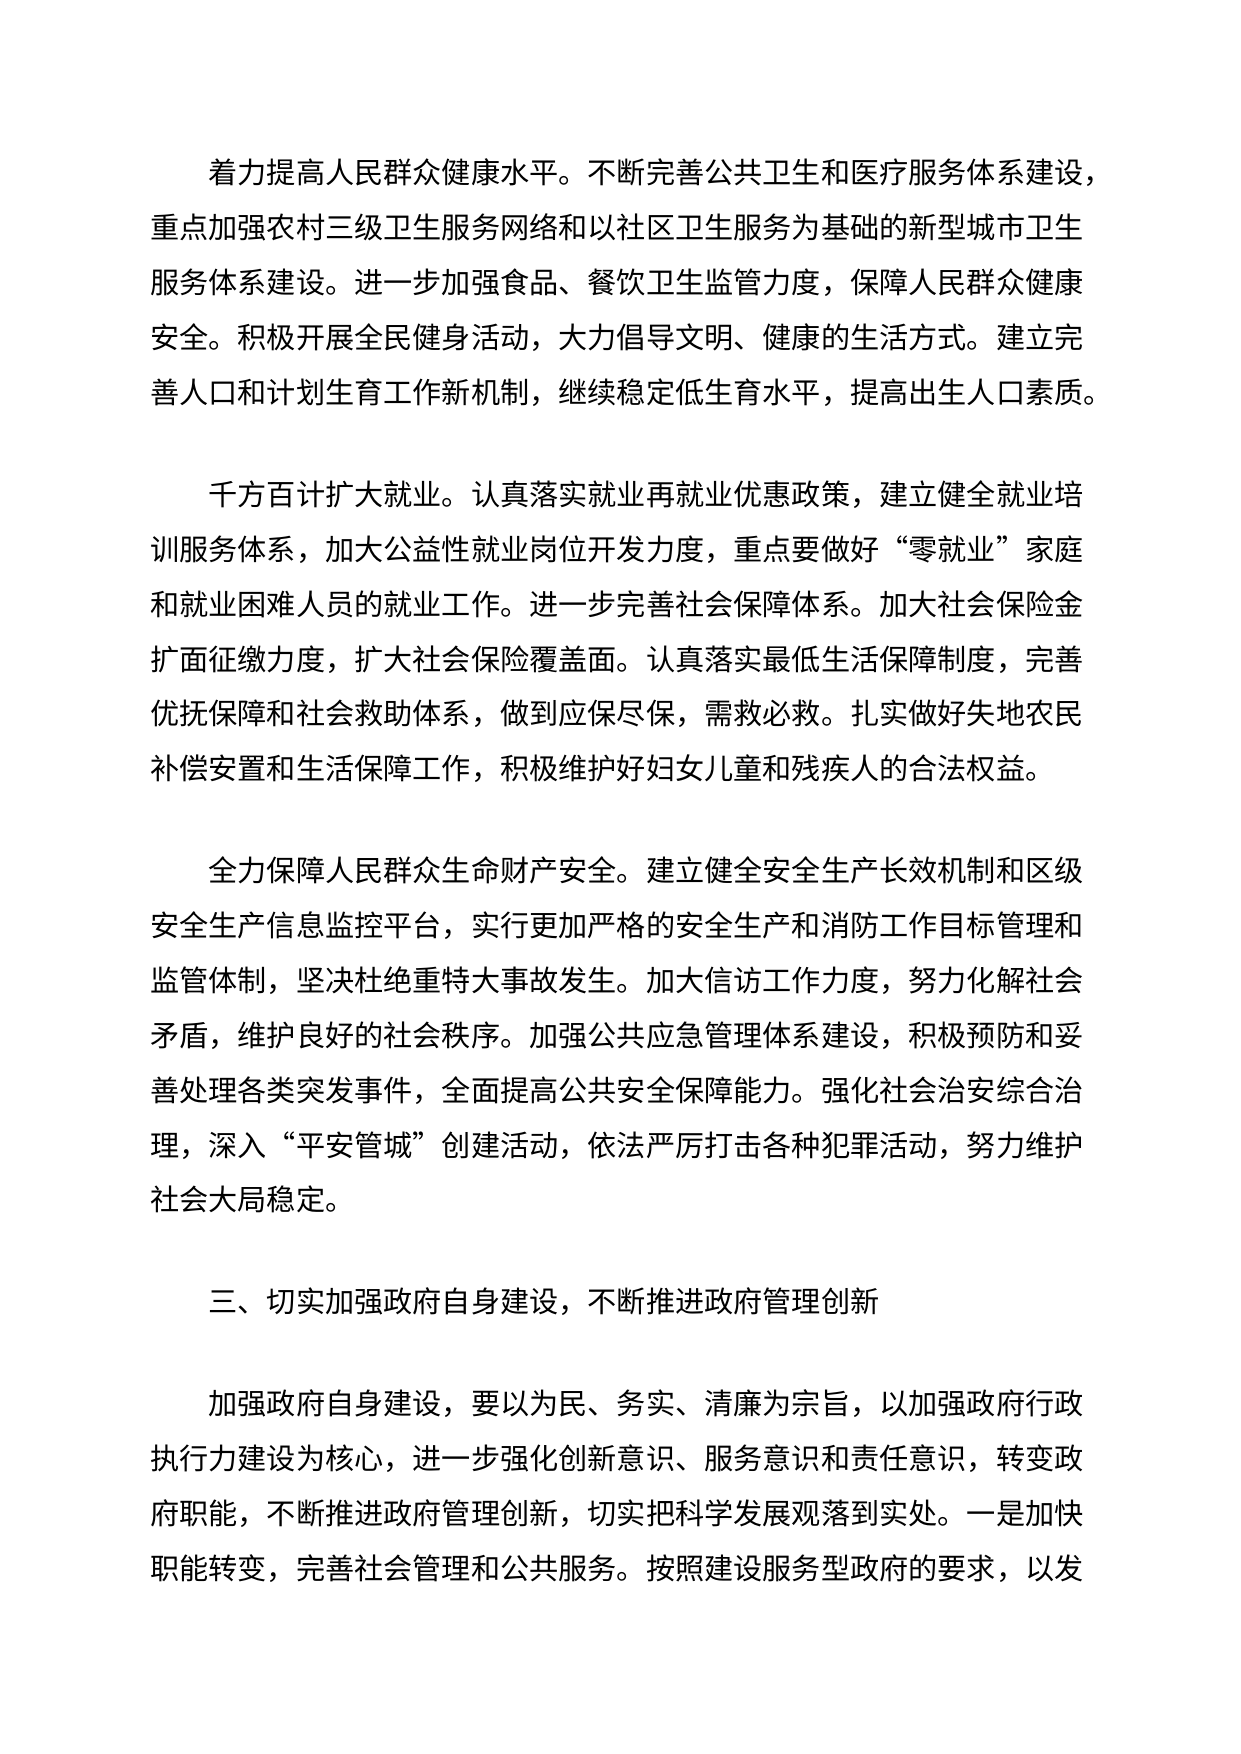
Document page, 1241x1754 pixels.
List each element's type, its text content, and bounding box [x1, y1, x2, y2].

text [150, 1381, 1090, 1587]
text 着力提高人民群众健康水平。不断完善公共卫生和医疗服务体系建设，重点加强农村三级卫生服务网络和以社区卫生服务为基础的新型城市卫生服务体系建设。进一步加强食品、餐饮卫生监管力度，保障人民群众健康安全。积极开展全民健身活动，大力倡导文明、健康的生活方式。建立完善人口和计划生育工作新机制，继续稳定低生育水平，提高出生人口素质。 [150, 150, 1090, 412]
text 千方百计扩大就业。认真落实就业再就业优惠政策，建立健全就业培训服务体系，加大公益性就业岗位开发力度，重点要做好“零就业”家庭和就业困难人员的就业工作。进一步完善社会保障体系。加大社会保险金扩面征缴力度，扩大社会保险覆盖面。认真落实最低生活保障制度，完善优抚保障和社会救助体系，做到应保尽保，需救必救。扎实做好失地农民补偿安置和生活保障工作，积极维护好妇女儿童和残疾人的合法权益。 [150, 471, 1090, 788]
text 全力保障人民群众生命财产安全。建立健全安全生产长效机制和区级安全生产信息监控平台，实行更加严格的安全生产和消防工作目标管理和监管体制，坚决杜绝重特大事故发生。加大信访工作力度，努力化解社会矛盾，维护良好的社会秩序。加强公共应急管理体系建设，积极预防和妥善处理各类突发事件，全面提高公共安全保障能力。强化社会治安综合治理，深入“平安管城”创建活动，依法严厉打击各种犯罪活动，努力维护社会大局稳定。 [150, 848, 1090, 1219]
text 三、切实加强政府自身建设，不断推进政府管理创新 [150, 1279, 1090, 1321]
